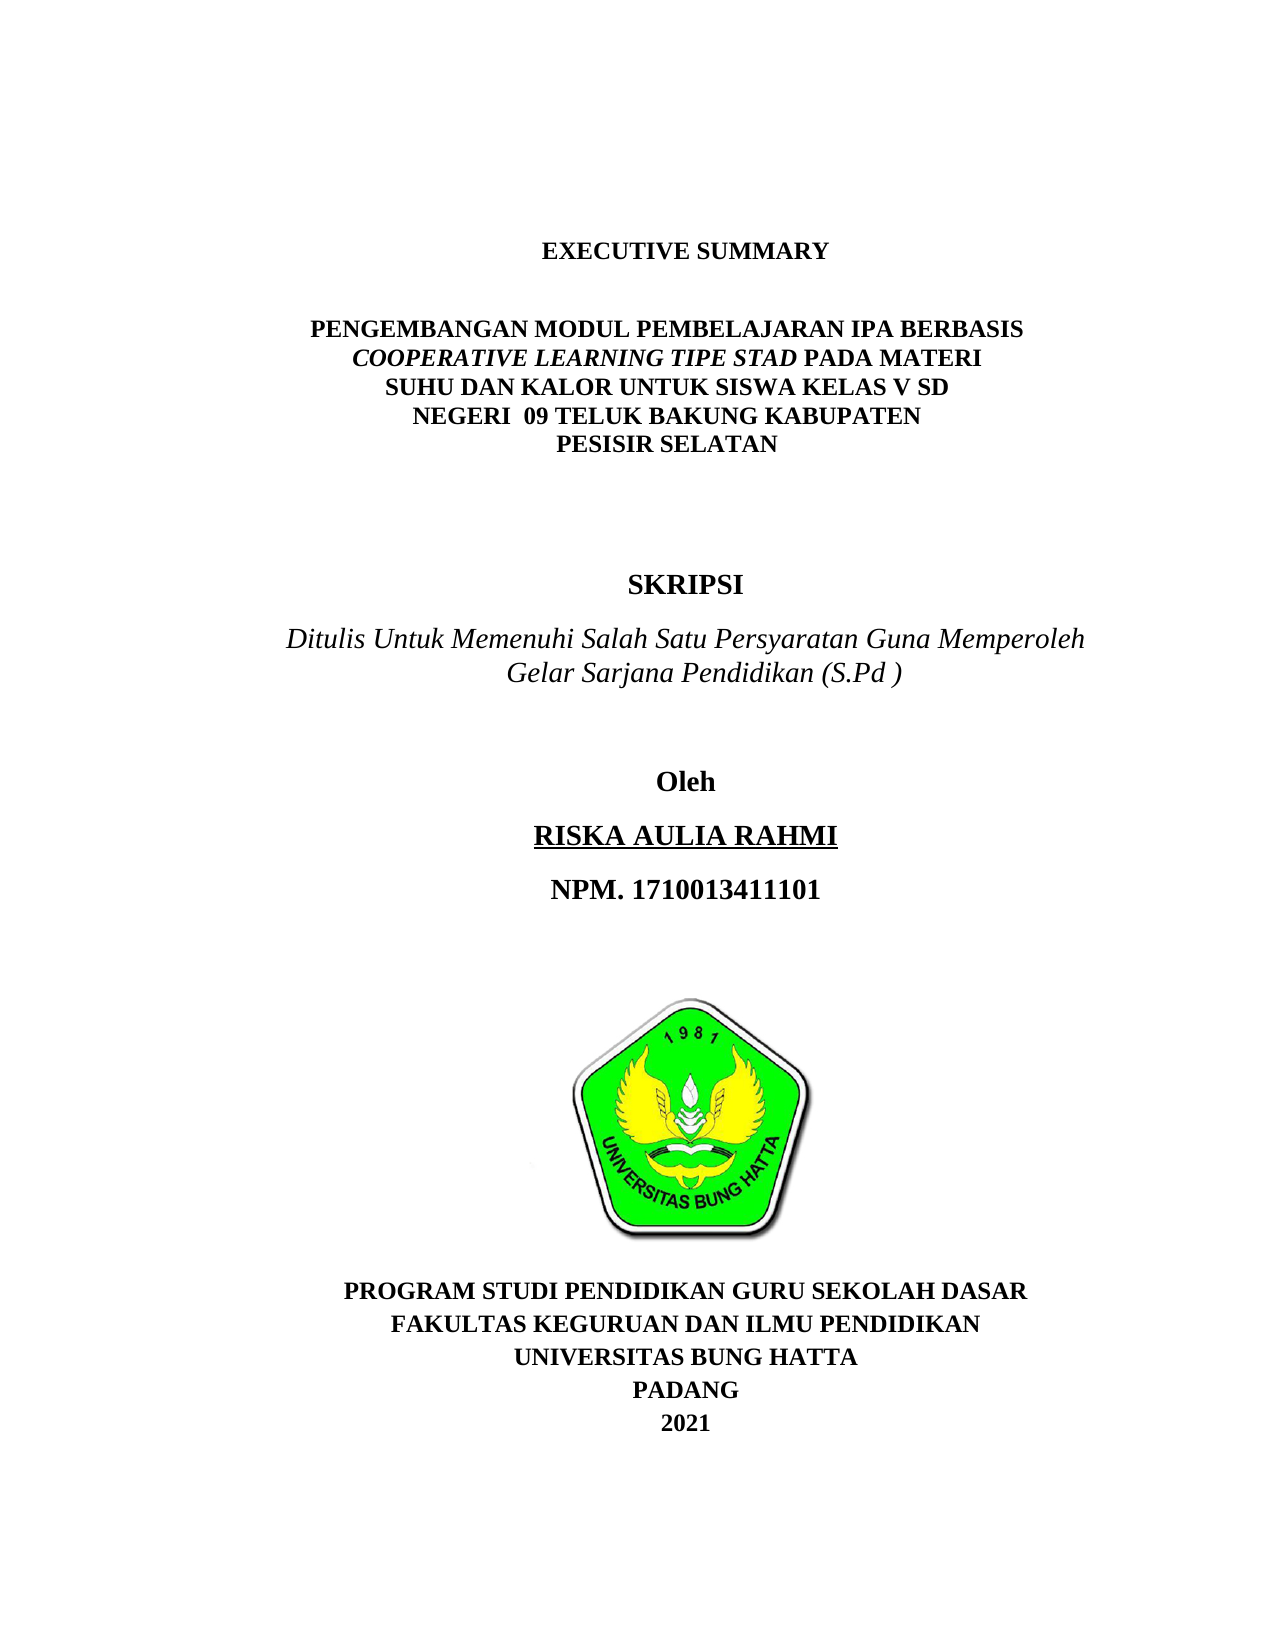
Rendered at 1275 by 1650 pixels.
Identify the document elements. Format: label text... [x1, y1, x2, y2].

text RISKA AULIA RAHMI [273, 818, 1098, 852]
text NEGERI 09 TELUK BAKUNG KABUPATEN [236, 401, 1098, 429]
picture [506, 981, 865, 1256]
text Ditulis Untuk Memenuhi Salah Satu Persyaratan Guna Memperoleh Gelar Sarjana Pendidikan (S.Pd ) [273, 621, 1098, 688]
text PENGEMBANGAN MODUL PEMBELAJARAN IPA BERBASIS COOPERATIVE LEARNING TIPE STAD PADA MATERI [236, 314, 1098, 372]
text FAKULTAS KEGURUAN DAN ILMU PENDIDIKAN [273, 1309, 1098, 1338]
text UNIVERSITAS BUNG HATTA [273, 1342, 1098, 1371]
text PESISIR SELATAN [236, 429, 1098, 458]
text PROGRAM STUDI PENDIDIKAN GURU SEKOLAH DASAR [273, 1276, 1098, 1305]
text SUHU DAN KALOR UNTUK SISWA KELAS V SD [236, 372, 1098, 401]
text PADANG [273, 1375, 1098, 1404]
text Oleh [273, 764, 1098, 797]
text NPM. 1710013411101 [273, 872, 1098, 906]
text 2021 [273, 1408, 1098, 1437]
text SKRIPSI [273, 567, 1098, 601]
text EXECUTIVE SUMMARY [273, 236, 1098, 265]
